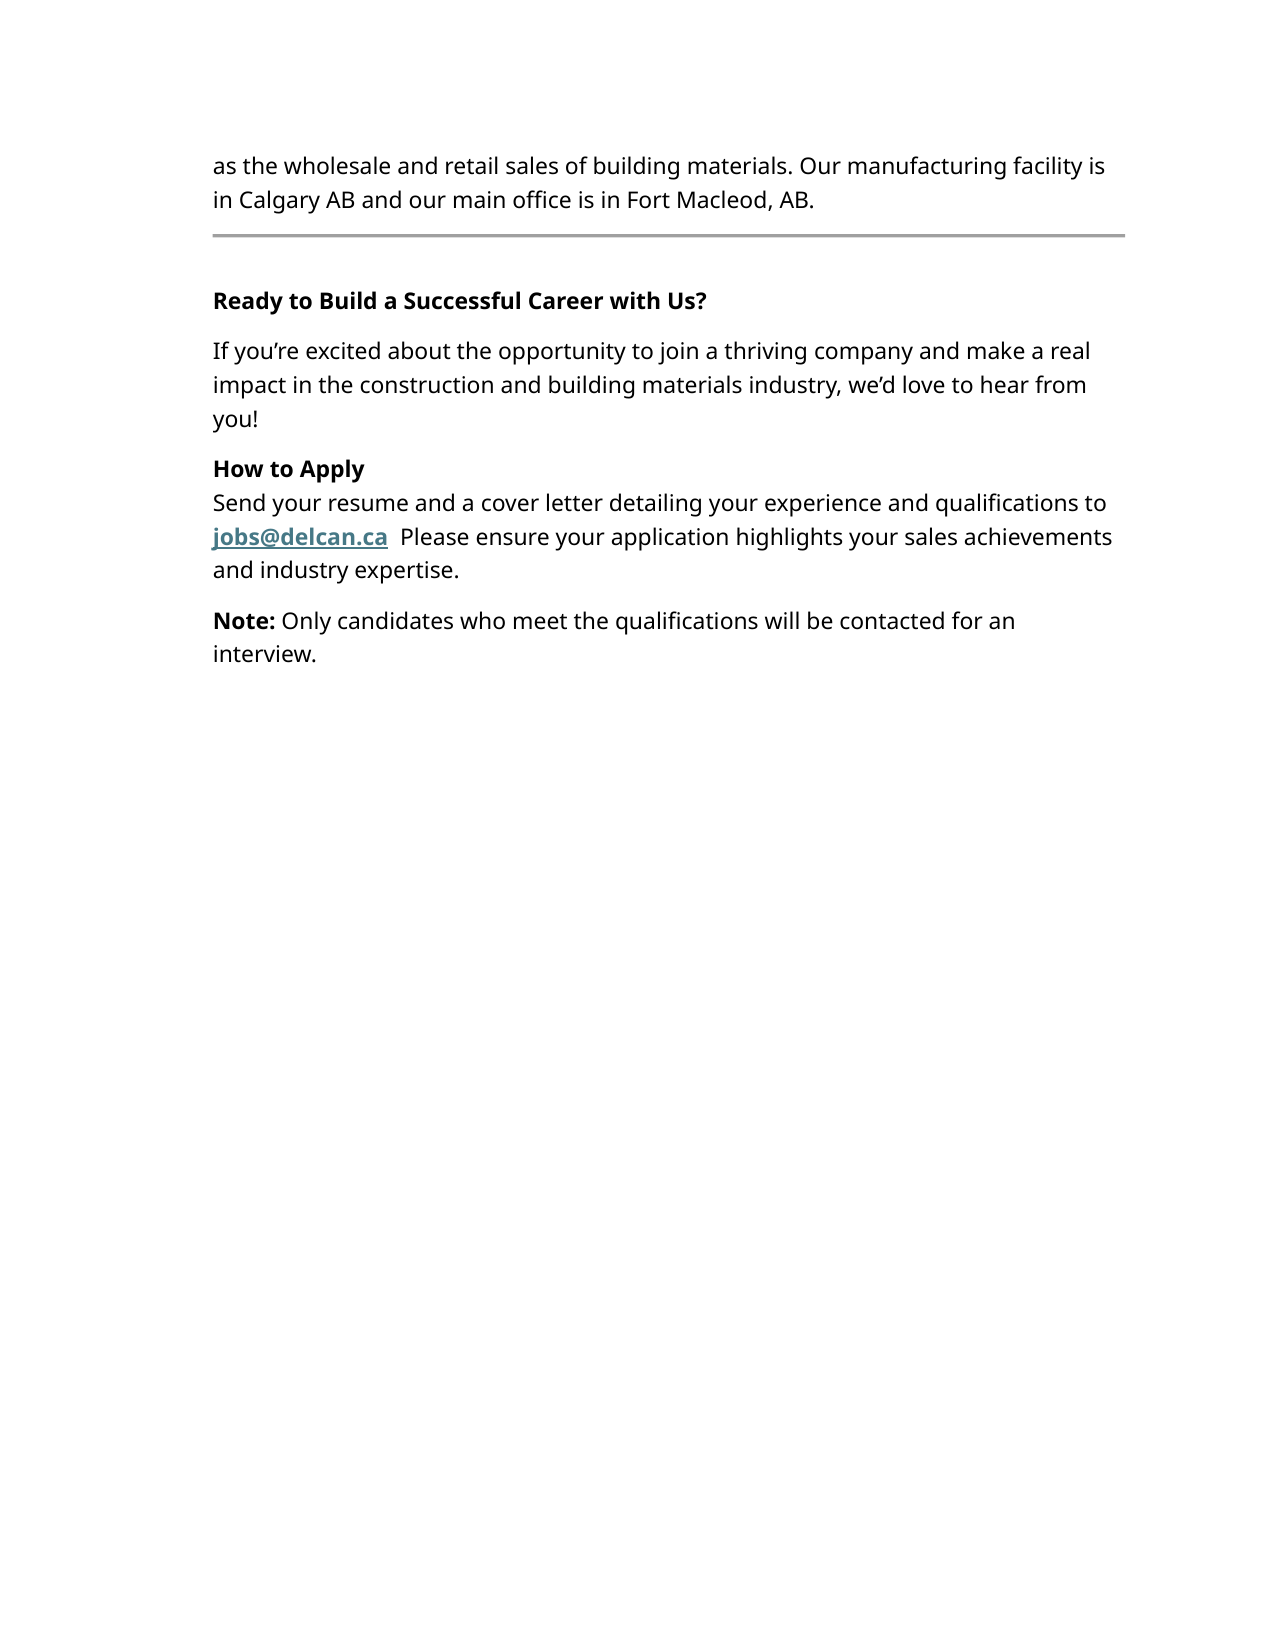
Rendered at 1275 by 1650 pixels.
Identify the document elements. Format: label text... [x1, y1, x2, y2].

text Ready to Build a Successful Career with Us? [213, 284, 1125, 316]
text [213, 150, 1125, 215]
text Note: Only candidates who meet the qualifications will be contacted for an interview. [213, 604, 1125, 669]
text How to Apply Send your resume and a cover letter detailing your experience and qualifications to jobs@delcan.ca Please ensure your application highlights your sales achievements and industry expertise. [213, 453, 1125, 585]
text If you’re excited about the opportunity to join a thriving company and make a real impact in the construction and building materials industry, we’d love to hear from you! [213, 335, 1125, 434]
